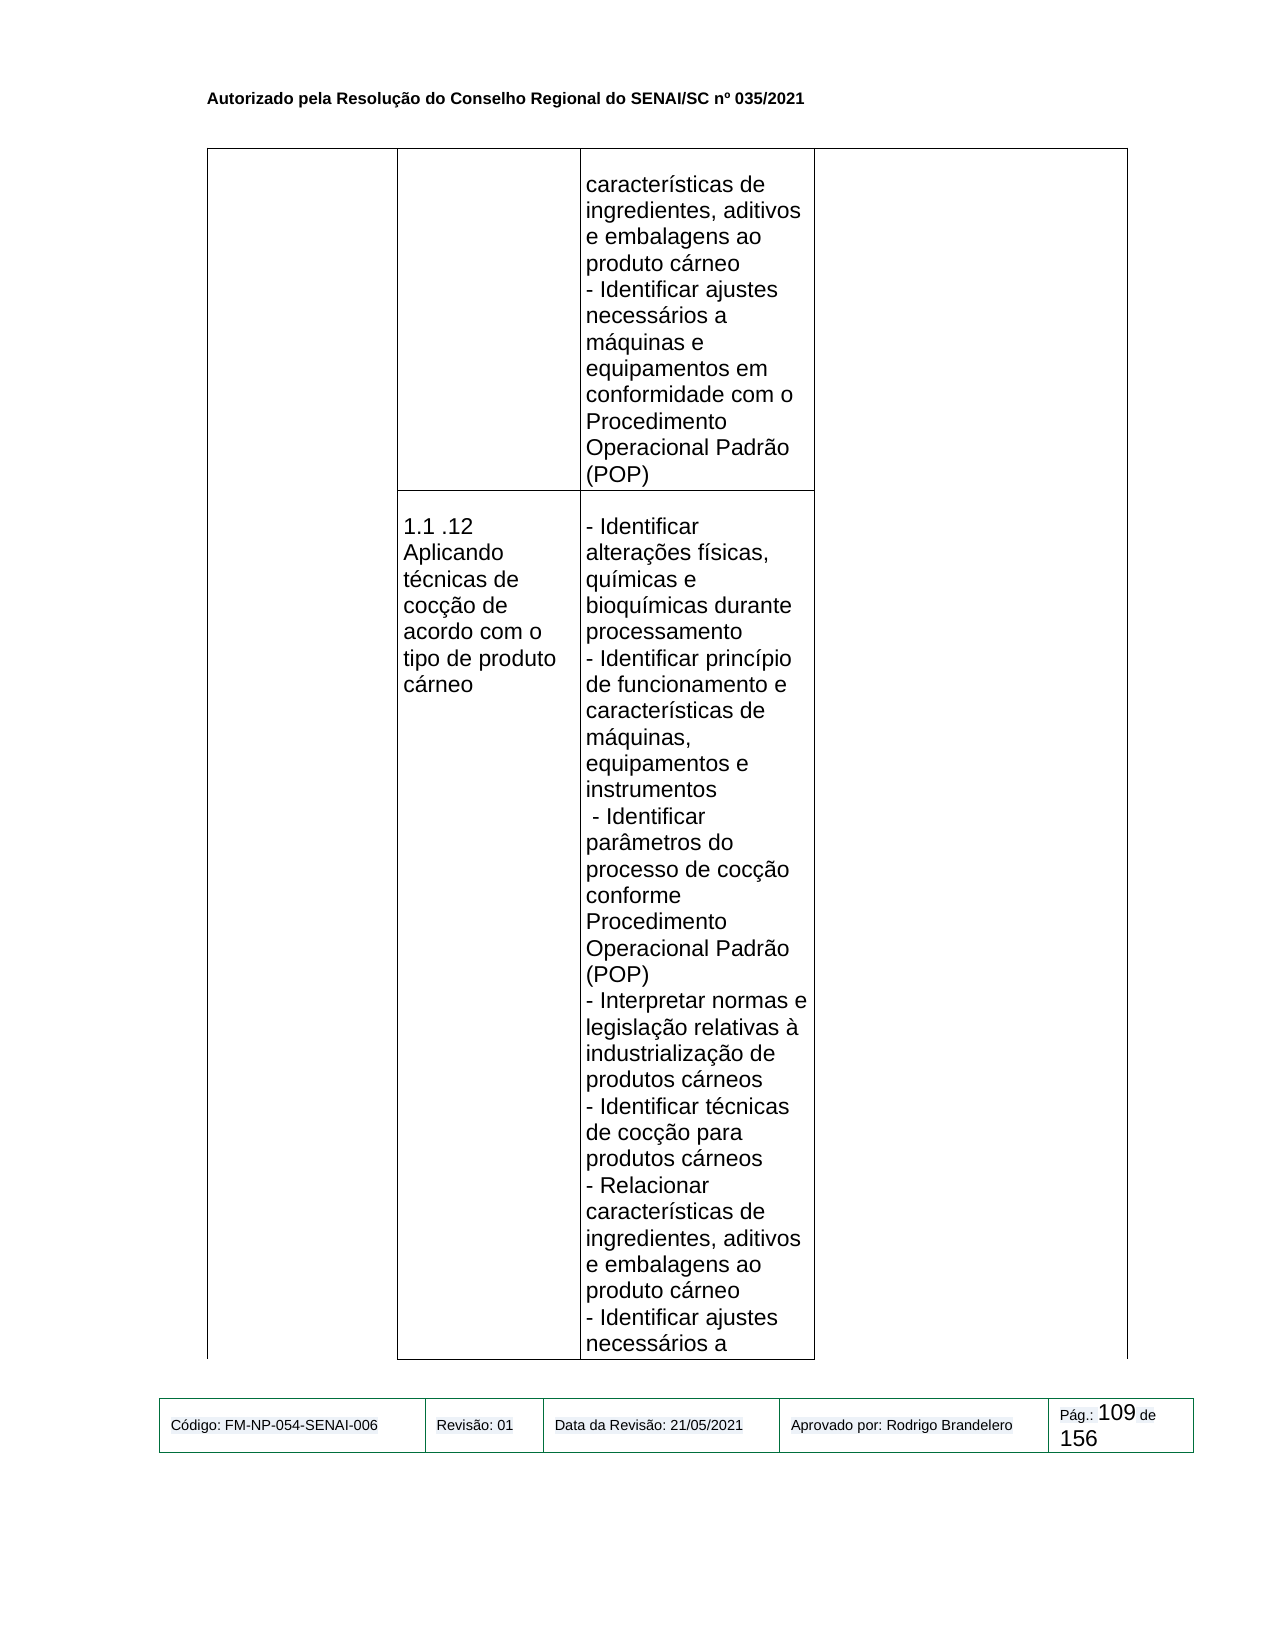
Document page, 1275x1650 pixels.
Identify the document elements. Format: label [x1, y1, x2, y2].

table_cell [581, 149, 814, 490]
table_cell [581, 491, 814, 1359]
table_cell [398, 149, 580, 490]
table_cell [398, 491, 580, 1359]
